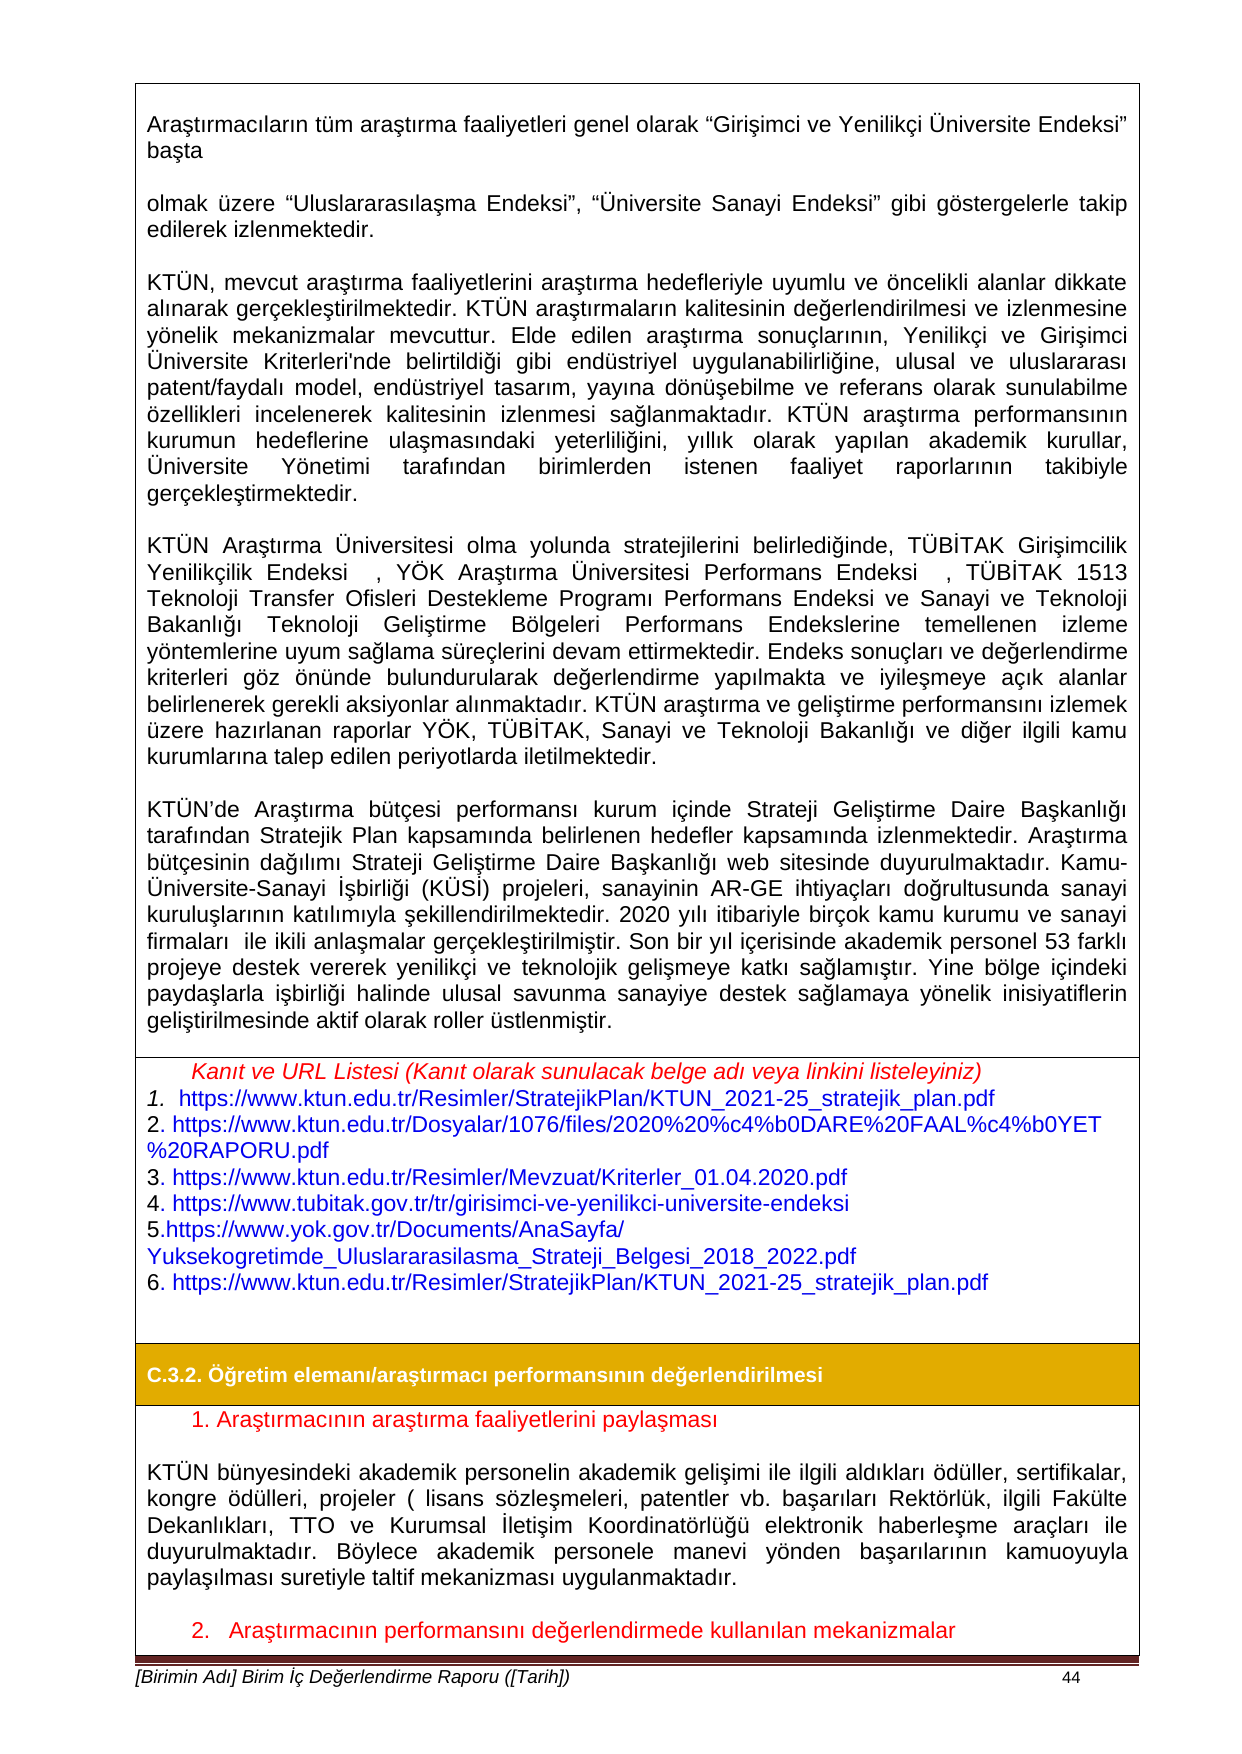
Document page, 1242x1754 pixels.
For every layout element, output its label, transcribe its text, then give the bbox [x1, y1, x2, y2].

table_cell Kanıt ve URL Listesi (Kanıt olarak sunulacak belge adı veya linkini listeleyiniz) 1. https://www.ktun.edu.tr/Resimler/StratejikPlan/KTUN_2021-25_stratejik_plan.pdf 2. https://www.ktun.edu.tr/Dosyalar/1076/files/2020%20%c4%b0DARE%20FAAL%c4%b0YET%20RAPORU.pdf 3. https://www.ktun.edu.tr/Resimler/Mevzuat/Kriterler_01.04.2020.pdf 4. https://www.tubitak.gov.tr/tr/girisimci-ve-yenilikci-universite-endeksi 5.https://www.yok.gov.tr/Documents/AnaSayfa/Yuksekogretimde_Uluslararasilasma_Strateji_Belgesi_2018_2022.pdf 6. https://www.ktun.edu.tr/Resimler/StratejikPlan/KTUN_2021-25_stratejik_plan.pdf [136, 1058, 1139, 1343]
table_cell C.3.2. Öğretim elemanı/araştırmacı performansının değerlendirilmesi [136, 1344, 1139, 1405]
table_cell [136, 1406, 1139, 1655]
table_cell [136, 84, 1139, 1057]
